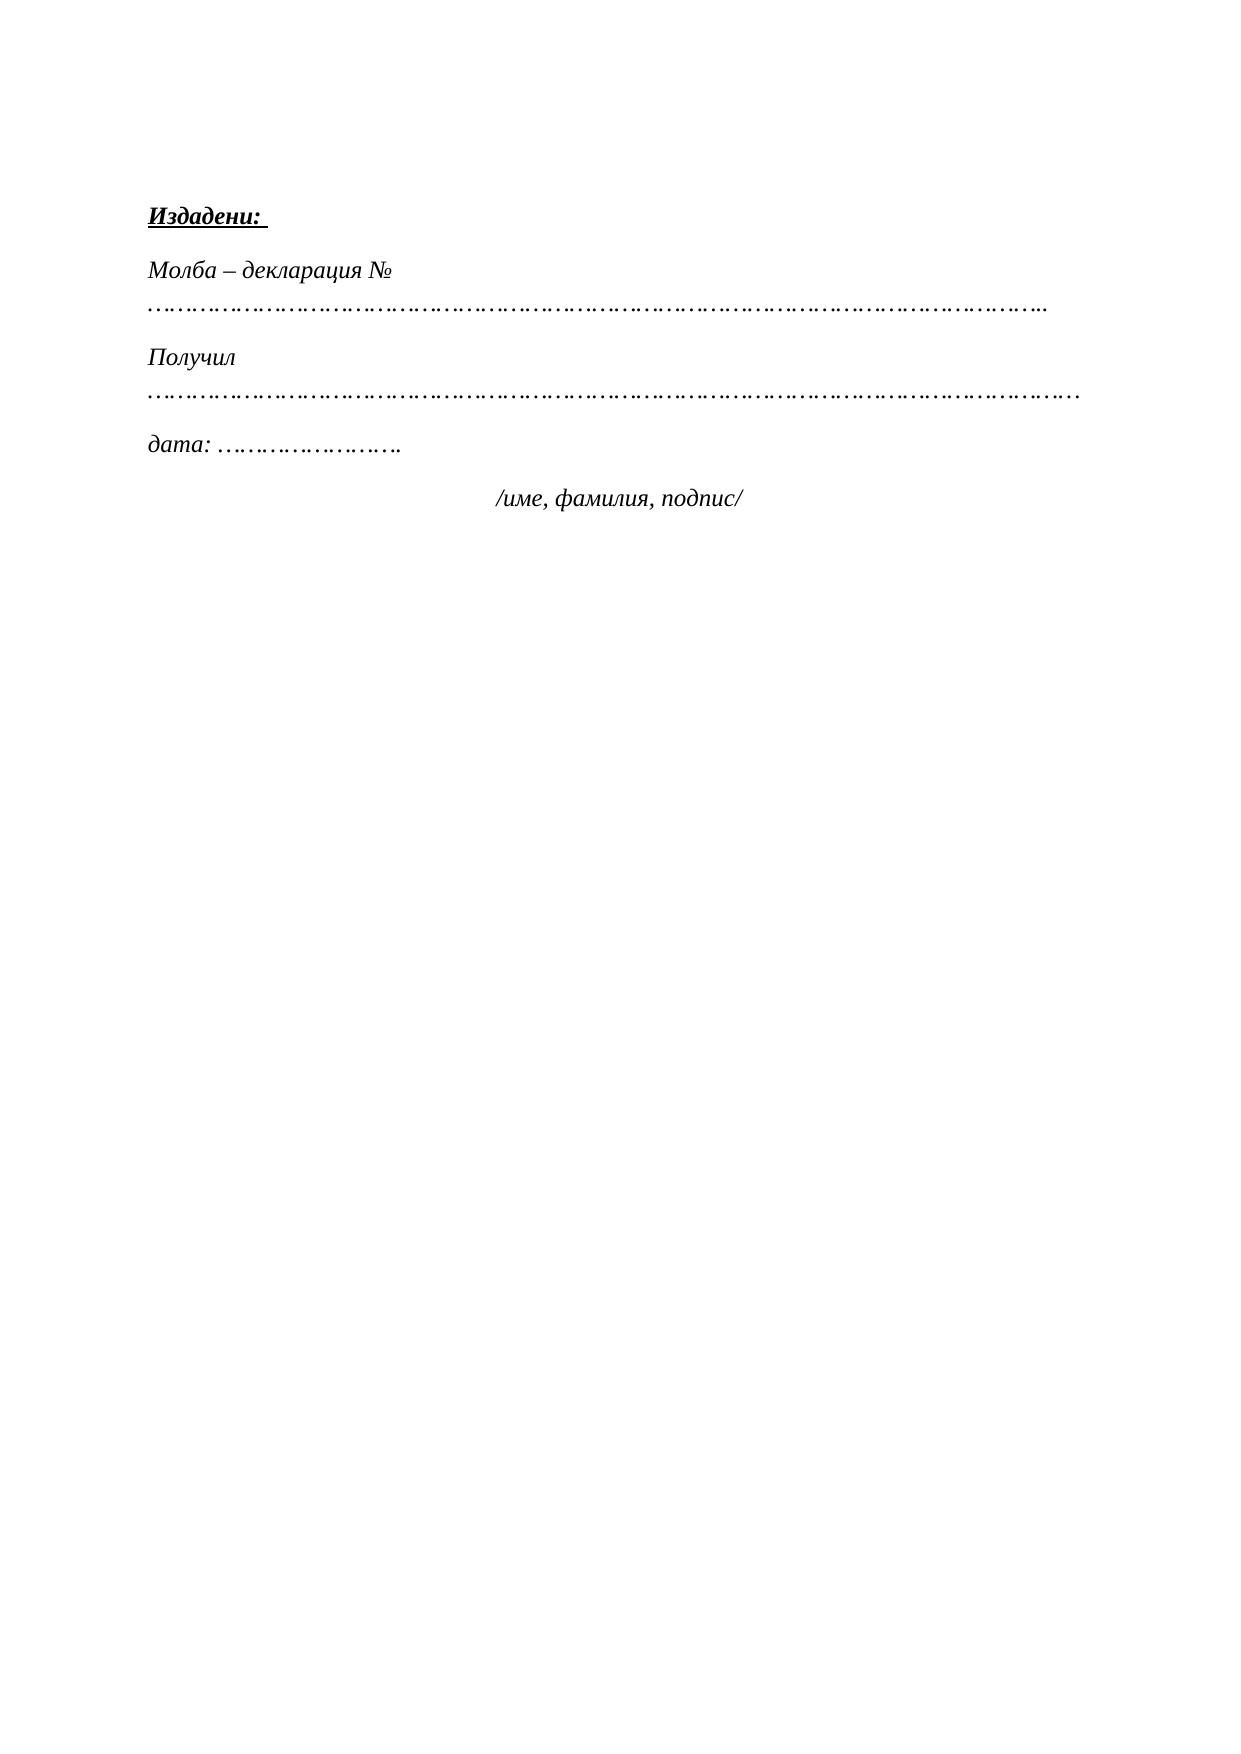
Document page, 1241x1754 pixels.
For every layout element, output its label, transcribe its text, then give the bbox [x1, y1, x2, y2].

text Молба – декларация № ………………………………………………………………………………………………………….. [148, 255, 1093, 317]
text дата: ……………………. [148, 429, 1093, 458]
text Издадени: [148, 201, 1093, 230]
text /име, фамилия, подпис/ [148, 483, 1093, 512]
text Получил ……………………………………………………………………………………………………………… [148, 342, 1093, 404]
